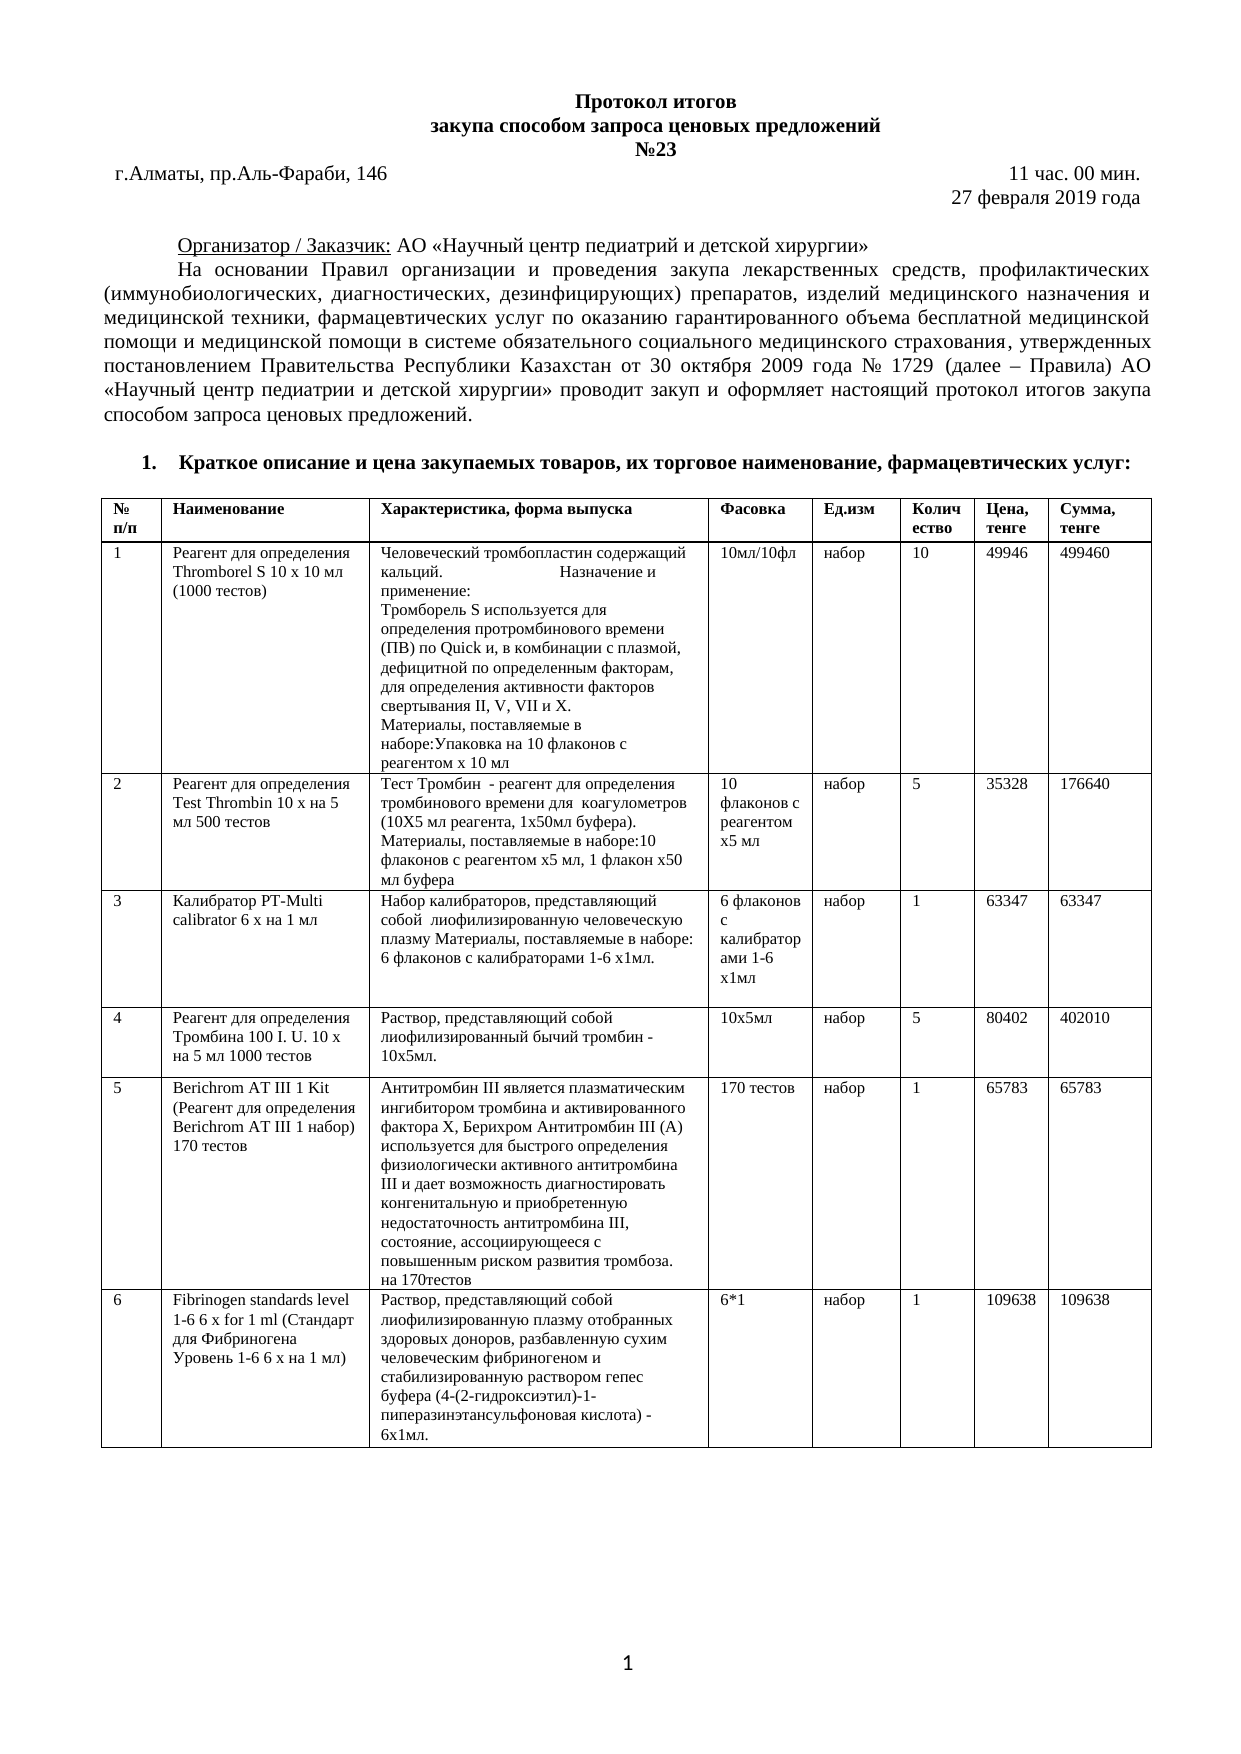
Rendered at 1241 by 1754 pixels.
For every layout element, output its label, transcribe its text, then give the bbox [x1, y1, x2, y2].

table_cell набор [813, 1008, 900, 1077]
table_cell набор [813, 1290, 900, 1447]
table_cell Реагент для определения Thromborel S 10 x 10 мл (1000 тестов) [162, 543, 369, 772]
table_cell 1 [901, 1078, 974, 1289]
table_cell набор [813, 891, 900, 1007]
table_cell 65783 [1049, 1078, 1151, 1289]
table_cell 35328 [975, 774, 1048, 890]
table_cell 3 [102, 891, 161, 1007]
table_cell Реагент для определения Тромбина 100 I. U. 10 x на 5 мл 1000 тестов [162, 1008, 369, 1077]
table_header № п/п [102, 499, 161, 541]
table_cell 10мл/10фл [709, 543, 812, 772]
table_cell 65783 [975, 1078, 1048, 1289]
table_header 11 час. 00 мин. 27 февраля 2019 года [628, 161, 1152, 233]
table_cell 49946 [975, 543, 1048, 772]
table_cell 1 [901, 1290, 974, 1447]
table_cell 170 тестов [709, 1078, 812, 1289]
table_header г.Алматы, пр.Аль-Фараби, 146 [104, 161, 627, 233]
table_cell Berichrom AT III 1 Kit (Реагент для определения Berichrom AT III 1 набор) 170 тестов [162, 1078, 369, 1289]
table_cell 1 [102, 543, 161, 772]
table_cell Набор калибраторов, представляющий собой лиофилизированную человеческую плазму Материалы, поставляемые в наборе: 6 флаконов с калибраторами 1-6 х1мл. [370, 891, 708, 1007]
table_header Фасовка [709, 499, 812, 541]
table_cell 5 [102, 1078, 161, 1289]
table_cell 2 [102, 774, 161, 890]
text Протокол итогов [103, 89, 1152, 113]
table_header Количество [901, 499, 974, 541]
table_cell набор [813, 774, 900, 890]
table_cell Калибратор PT-Multi calibrator 6 x на 1 мл [162, 891, 369, 1007]
table_cell 10 флаконов с реагентом х5 мл [709, 774, 812, 890]
table_cell 402010 [1049, 1008, 1151, 1077]
list Краткое описание и цена закупаемых товаров, их торговое наименование, фармацевтических услуг: [141, 449, 1152, 474]
table_cell 109638 [1049, 1290, 1151, 1447]
text Организатор / Заказчик: АО «Научный центр педиатрий и детской хирургии» [103, 233, 1152, 257]
table_header Наименование [162, 499, 369, 541]
table_header Цена, тенге [975, 499, 1048, 541]
table_cell Раствор, представляющий собой лиофилизированную плазму отобранных здоровых доноров, разбавленную сухим человеческим фибриногеном и стабилизированную раствором гепес буфера (4-(2-гидроксиэтил)-1-пиперазинэтансульфоновая кислота) - 6х1мл. [370, 1290, 708, 1447]
table_cell 109638 [975, 1290, 1048, 1447]
table_cell 10 [901, 543, 974, 772]
table_cell Тест Тромбин - реагент для определения тромбинового времени для коагулометров (10X5 мл реагента, 1x50мл буфера). Материалы, поставляемые в наборе:10 флаконов с реагентом х5 мл, 1 флакон х50 мл буфера [370, 774, 708, 890]
table_cell 6*1 [709, 1290, 812, 1447]
table_cell Fibrinogen standards level 1-6 6 x for 1 ml (Стандарт для Фибриногена Уровень 1-6 6 x на 1 мл) [162, 1290, 369, 1447]
text закупа способом запроса ценовых предложений [103, 113, 1152, 137]
table_cell 6 флаконов с калибраторами 1-6 х1мл [709, 891, 812, 1007]
table_cell набор [813, 543, 900, 772]
table_cell Человеческий тромбопластин содержащий кальций. Назначение и применение: Тромборель S используется для определения протромбинового времени (ПВ) по Quick и, в комбинации с плазмой, дефицитной по определенным факторам, для определения активности факторов свертывания II, V, VII и Х. Материалы, поставляемые в наборе:Упаковка на 10 флаконов с реагентом х 10 мл [370, 543, 708, 772]
table_cell 63347 [1049, 891, 1151, 1007]
table_header Ед.изм [813, 499, 900, 541]
table_cell 80402 [975, 1008, 1048, 1077]
text На основании Правил организации и проведения закупа лекарственных средств, профилактических (иммунобиологических, диагностических, дезинфицирующих) препаратов, изделий медицинского назначения и медицинской техники, фармацевтических услуг по оказанию гарантированного объема бесплатной медицинской помощи и медицинской помощи в системе обязательного социального медицинского страхования, утвержденных постановлением Правительства Республики Казахстан от 30 октября 2009 года № 1729 (далее – Правила) АО «Научный центр педиатрии и детской хирургии» проводит закуп и оформляет настоящий протокол итогов закупа способом запроса ценовых предложений. [103, 257, 1152, 426]
table_cell 6 [102, 1290, 161, 1447]
table_cell 10х5мл [709, 1008, 812, 1077]
table_cell набор [813, 1078, 900, 1289]
text №23 [103, 137, 1152, 161]
table_cell 5 [901, 1008, 974, 1077]
table_cell 1 [901, 891, 974, 1007]
table_cell 499460 [1049, 543, 1151, 772]
table_cell 176640 [1049, 774, 1151, 890]
table_cell 63347 [975, 891, 1048, 1007]
table_cell 4 [102, 1008, 161, 1077]
table_cell 5 [901, 774, 974, 890]
table_header Характеристика, форма выпуска [370, 499, 708, 541]
table_header Сумма, тенге [1049, 499, 1151, 541]
table_cell Раствор, представляющий собой лиофилизированный бычий тромбин - 10х5мл. [370, 1008, 708, 1077]
table_cell Антитромбин III является плазматическим ингибитором тромбина и активированного фактора Х, Берихром Антитромбин III (А) используется для быстрого определения физиологически активного антитромбина III и дает возможность диагностировать конгенитальную и приобретенную недостаточность антитромбина III, состояние, ассоциирующееся с повышенным риском развития тромбоза. на 170тестов [370, 1078, 708, 1289]
table_cell Реагент для определения Test Thrombin 10 x на 5 мл 500 тестов [162, 774, 369, 890]
